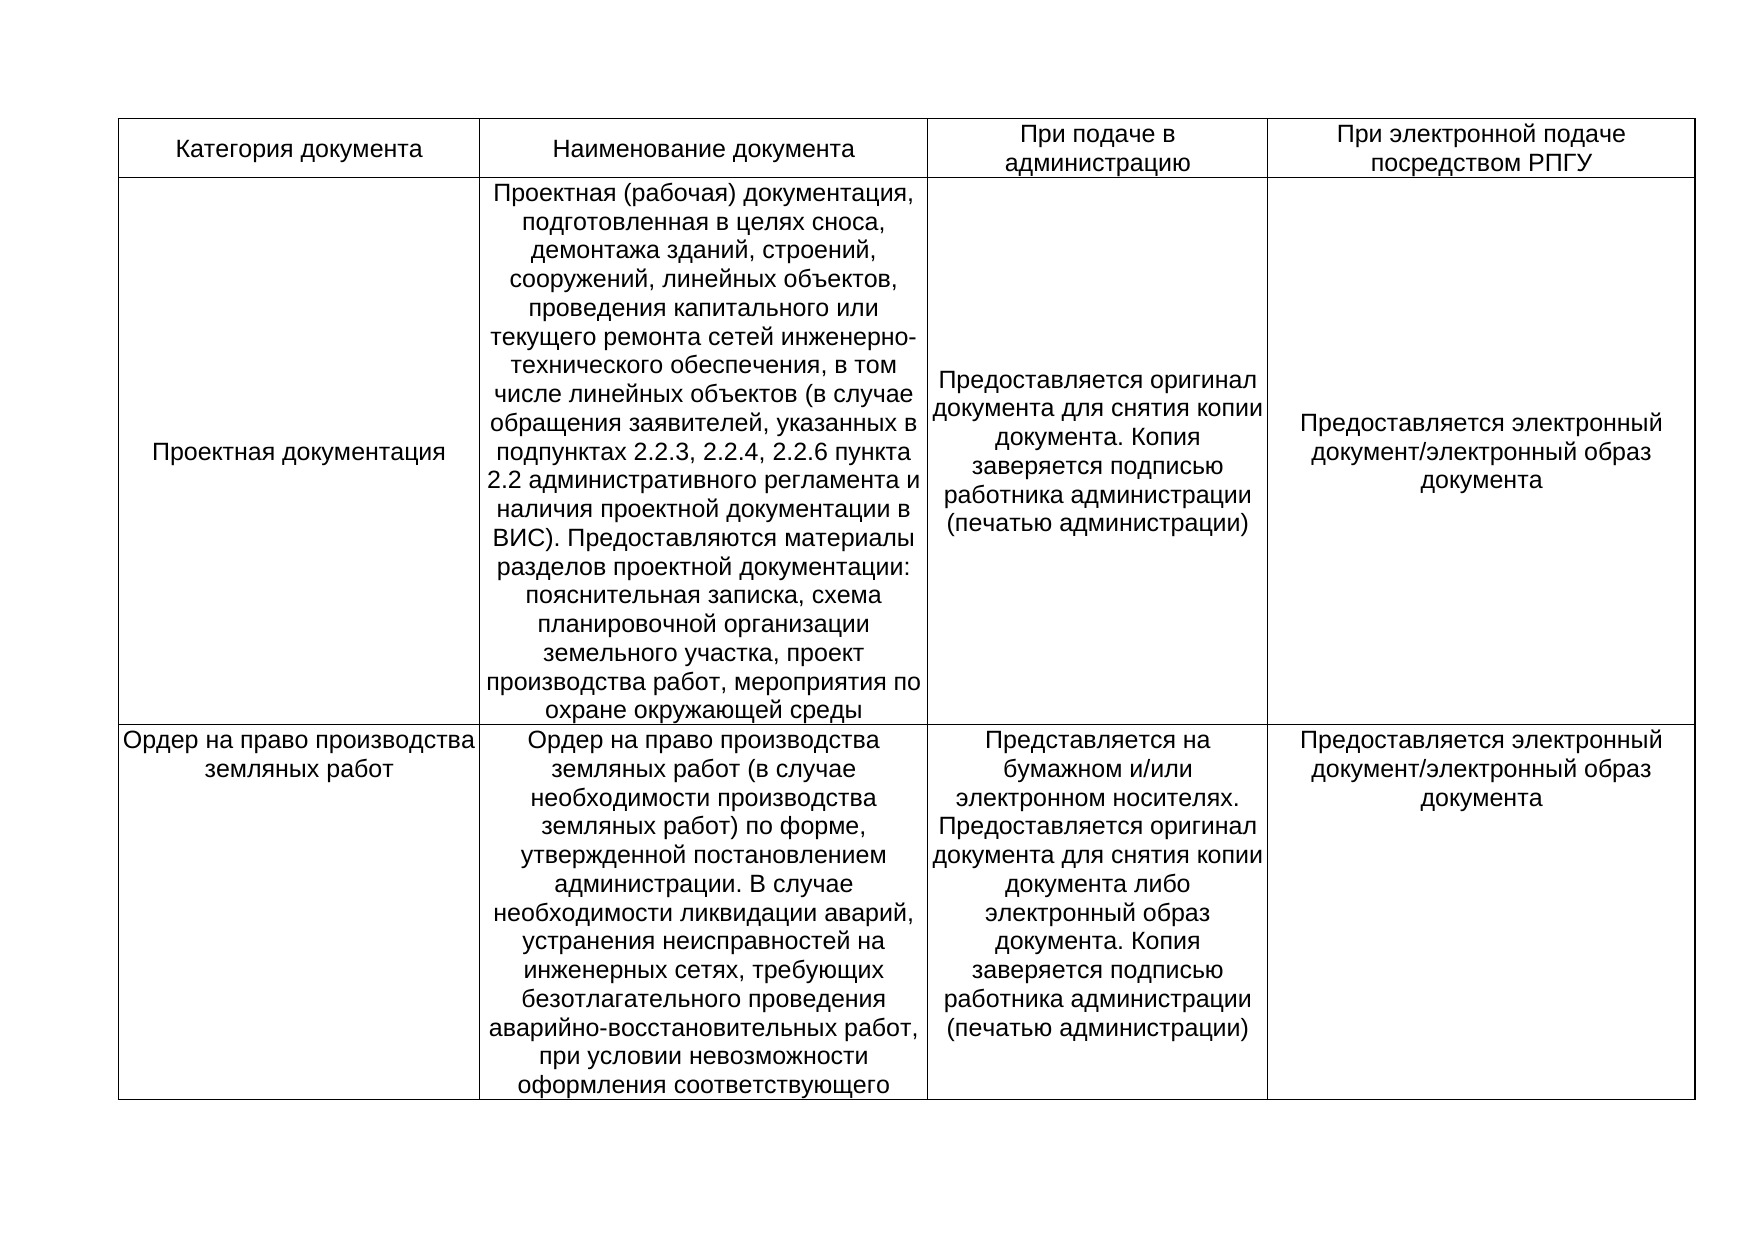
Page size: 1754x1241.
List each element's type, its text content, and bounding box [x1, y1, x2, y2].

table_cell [480, 725, 927, 1099]
table_header При подаче в администрацию [928, 119, 1267, 177]
table_header Категория документа [119, 119, 479, 177]
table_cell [928, 178, 1267, 724]
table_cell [1268, 725, 1694, 1099]
table_cell Проектная (рабочая) документация, подготовленная в целях сноса, демонтажа зданий, строений, сооружений, линейных объектов, проведения капитального или текущего ремонта сетей инженерно-технического обеспечения, в том числе линейных объектов (в случае обращения заявителей, указанных в подпунктах 2.2.3, 2.2.4, 2.2.6 пункта 2.2 административного регламента и наличия проектной документации в ВИС). Предоставляются материалы разделов проектной документации: пояснительная записка, схема планировочной организации земельного участка, проект производства работ, мероприятия по охране окружающей среды [480, 178, 927, 724]
table_header Наименование документа [480, 119, 927, 177]
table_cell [1268, 178, 1694, 724]
table_cell Проектная документация [119, 178, 479, 724]
table_header При электронной подаче посредством РПГУ [1268, 119, 1694, 177]
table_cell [119, 725, 479, 1099]
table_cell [928, 725, 1267, 1099]
